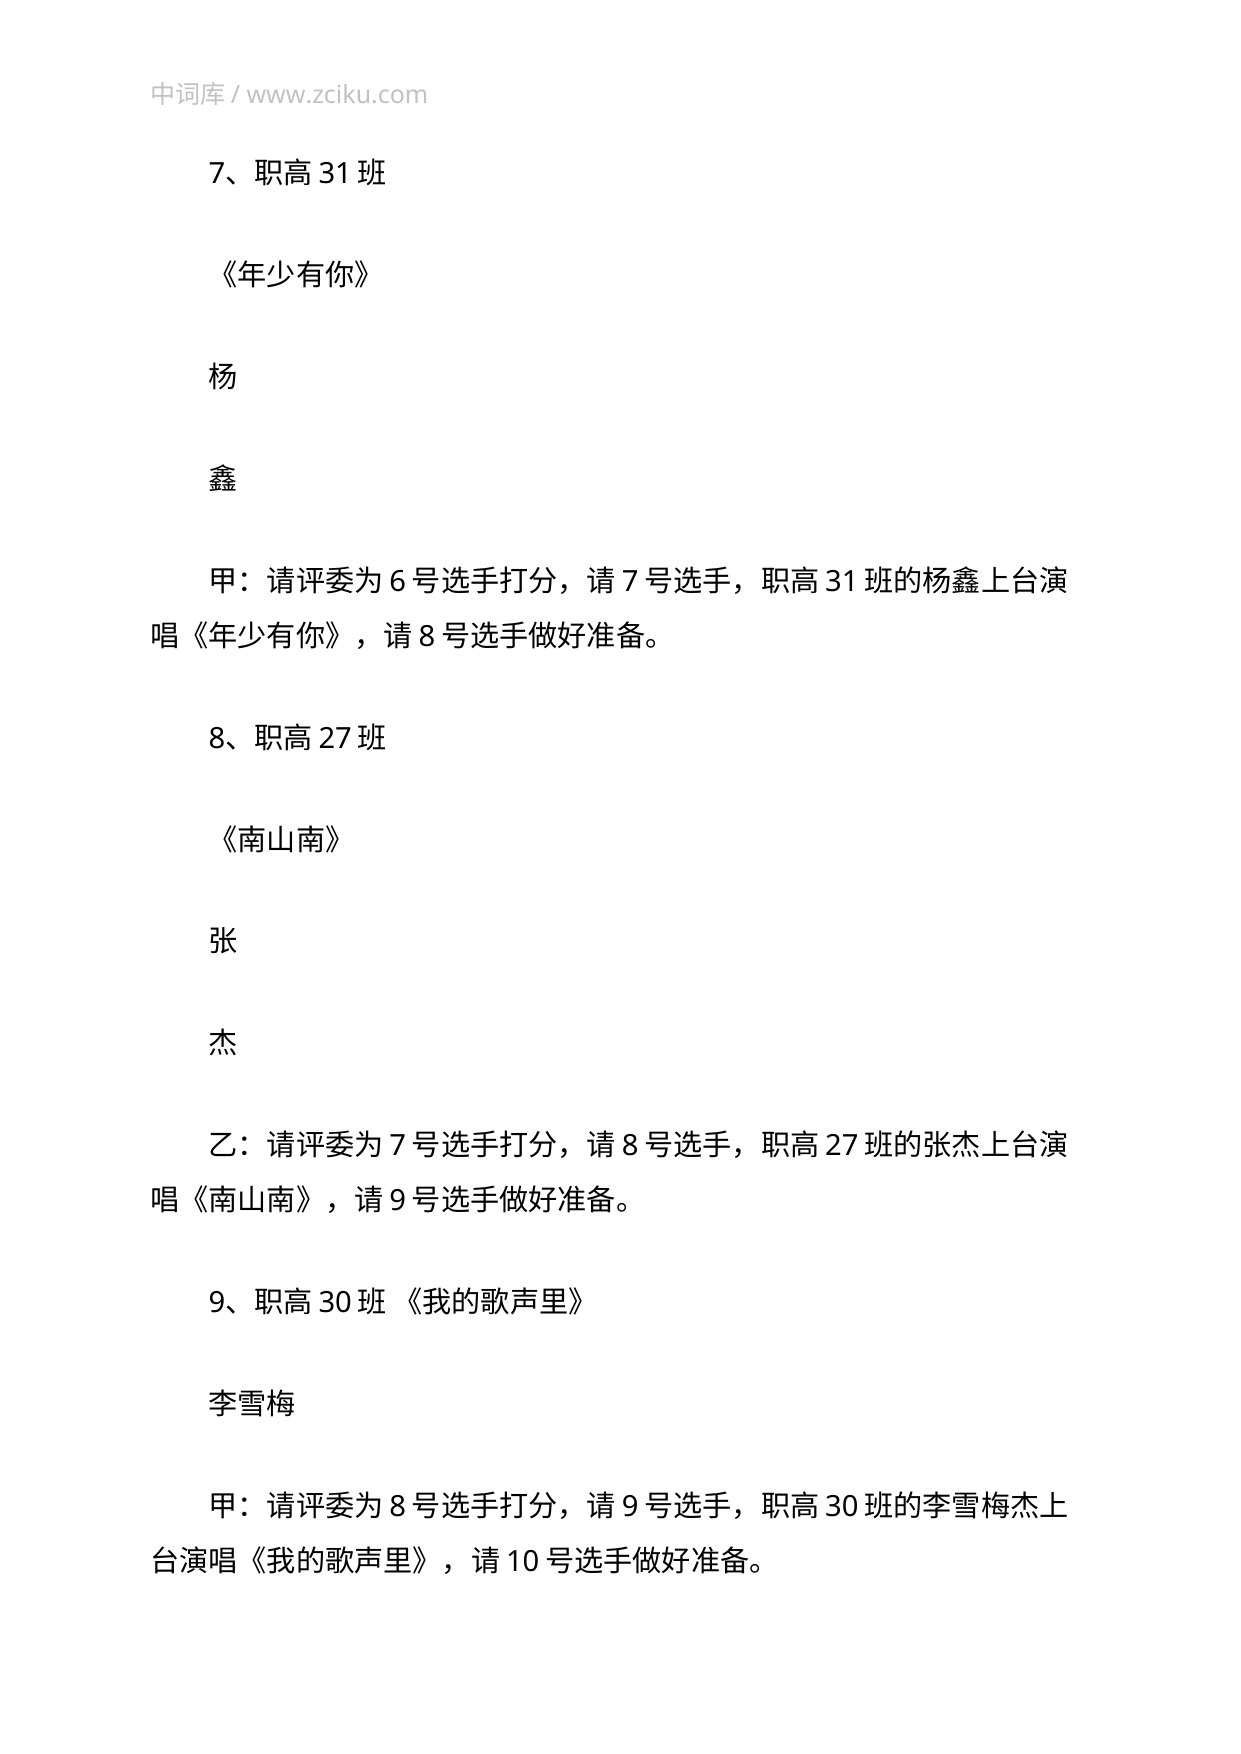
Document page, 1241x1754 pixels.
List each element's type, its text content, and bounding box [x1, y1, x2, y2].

text 《年少有你》 [150, 252, 1090, 294]
text 李雪梅 [150, 1381, 1090, 1423]
text 《南山南》 [150, 816, 1090, 858]
text 8、职高27班 [150, 714, 1090, 757]
text 鑫 [150, 456, 1090, 498]
text 9、职高30班 《我的歌声里》 [150, 1278, 1090, 1321]
text 甲：请评委为6号选手打分，请7号选手，职高31班的杨鑫上台演唱《年少有你》，请8号选手做好准备。 [150, 557, 1090, 655]
text 乙：请评委为7号选手打分，请8号选手，职高27班的张杰上台演唱《南山南》，请9号选手做好准备。 [150, 1122, 1090, 1219]
text 杨 [150, 354, 1090, 396]
text 张 [150, 918, 1090, 960]
text 甲：请评委为8号选手打分，请9号选手，职高30班的李雪梅杰上台演唱《我的歌声里》，请10号选手做好准备。 [150, 1482, 1090, 1580]
text 7、职高31班 [150, 150, 1090, 192]
text 杰 [150, 1020, 1090, 1062]
